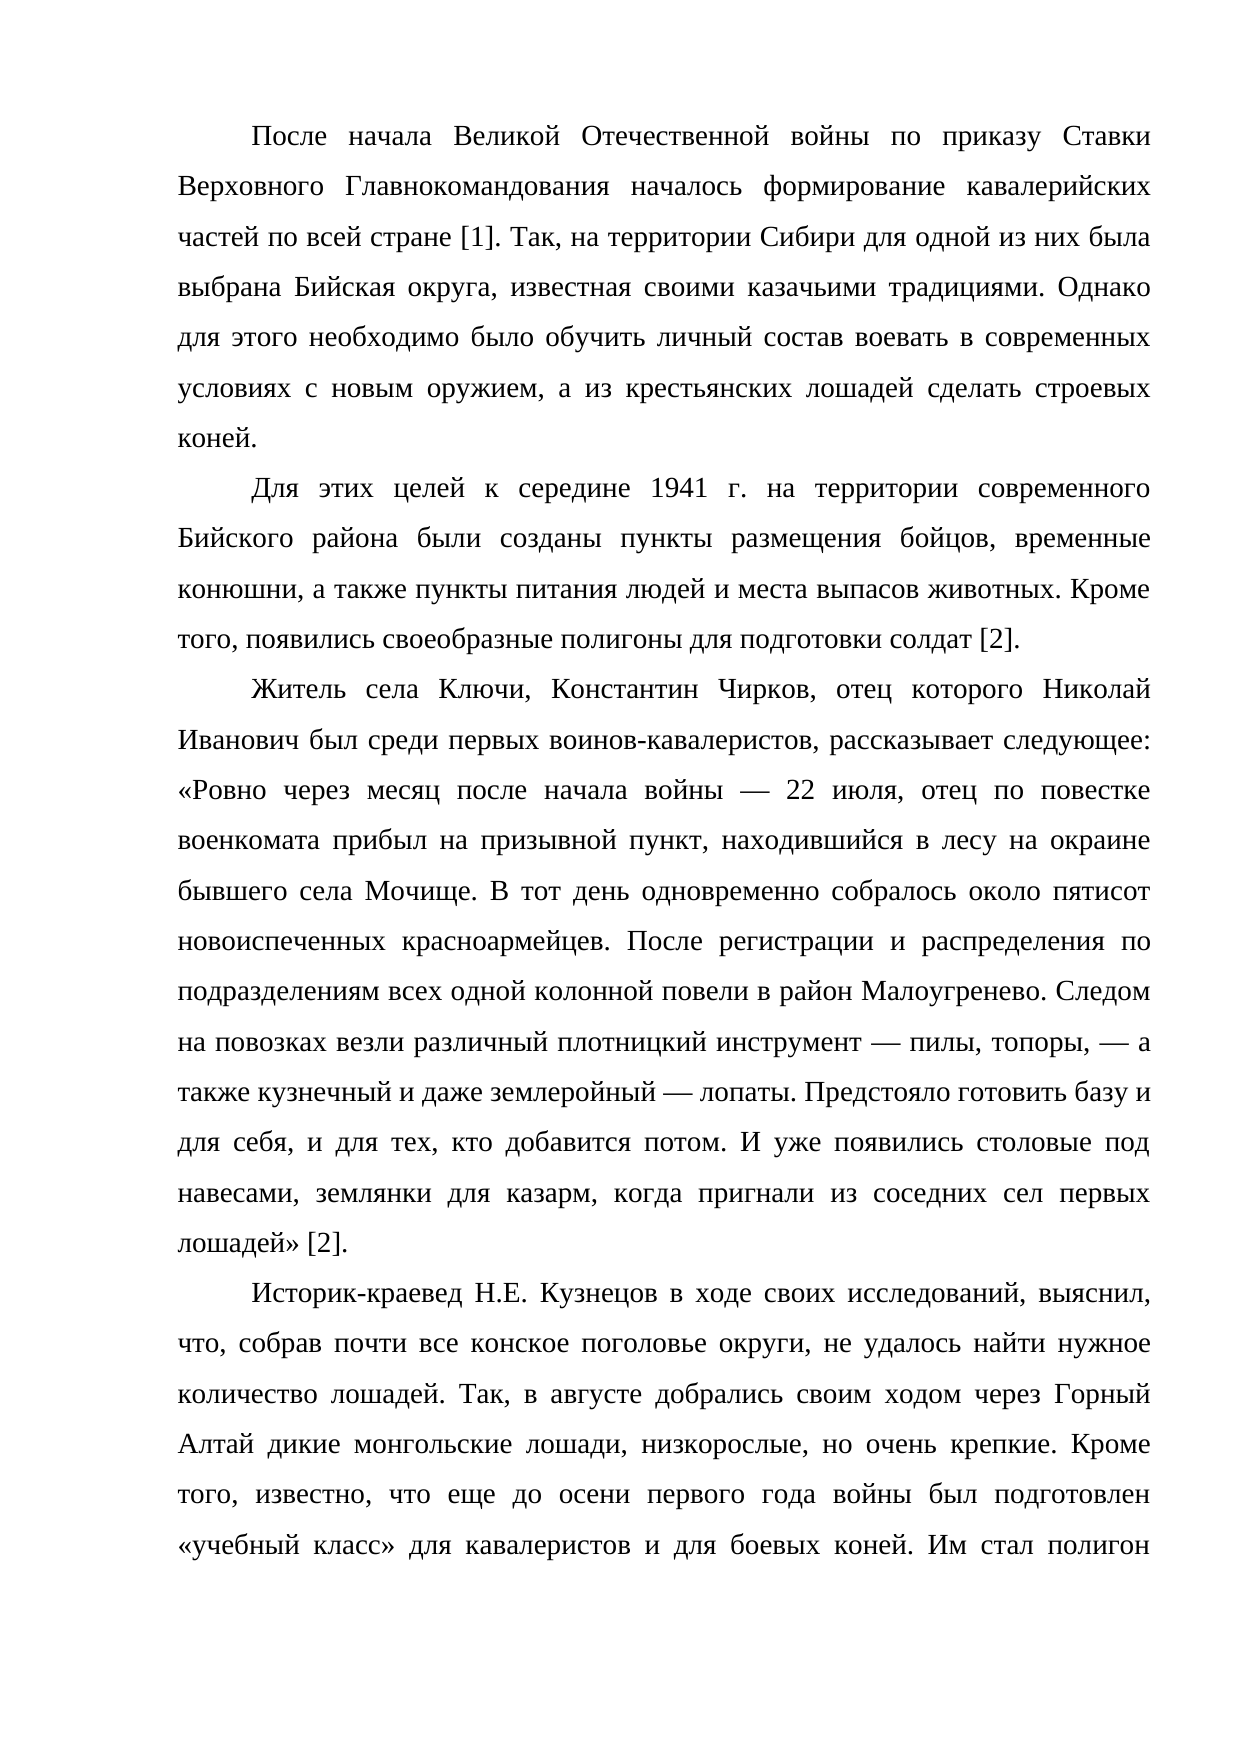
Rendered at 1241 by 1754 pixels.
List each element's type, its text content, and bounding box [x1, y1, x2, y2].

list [177, 1275, 1152, 1560]
list Для этих целей к середине 1941 г. на территории современного Бийского района были созданы пункты размещения бойцов, временные конюшни, а также пункты питания людей и места выпасов животных. Кроме того, появились своеобразные полигоны для подготовки солдат [2]. [177, 470, 1152, 655]
list Житель села Ключи, Константин Чирков, отец которого Николай Иванович был среди первых воинов-кавалеристов, рассказывает следующее: «Ровно через месяц после начала войны — 22 июля, отец по повестке военкомата прибыл на призывной пункт, находившийся в лесу на окраине бывшего села Мочище. В тот день одновременно собралось около пятисот новоиспеченных красноармейцев. После регистрации и распределения по подразделениям всех одной колонной повели в район Малоугренево. Следом на повозках везли различный плотницкий инструмент — пилы, топоры, — а также кузнечный и даже землеройный — лопаты. Предстояло готовить базу и для себя, и для тех, кто добавится потом. И уже появились столовые под навесами, землянки для казарм, когда пригнали из соседних сел первых лошадей» [2]. [177, 672, 1152, 1258]
list После начала Великой Отечественной войны по приказу Ставки Верховного Главнокомандования началось формирование кавалерийских частей по всей стране [1]. Так, на территории Сибири для одной из них была выбрана Бийская округа, известная своими казачьими традициями. Однако для этого необходимо было обучить личный состав воевать в современных условиях с новым оружием, а из крестьянских лошадей сделать строевых коней. [177, 118, 1152, 453]
